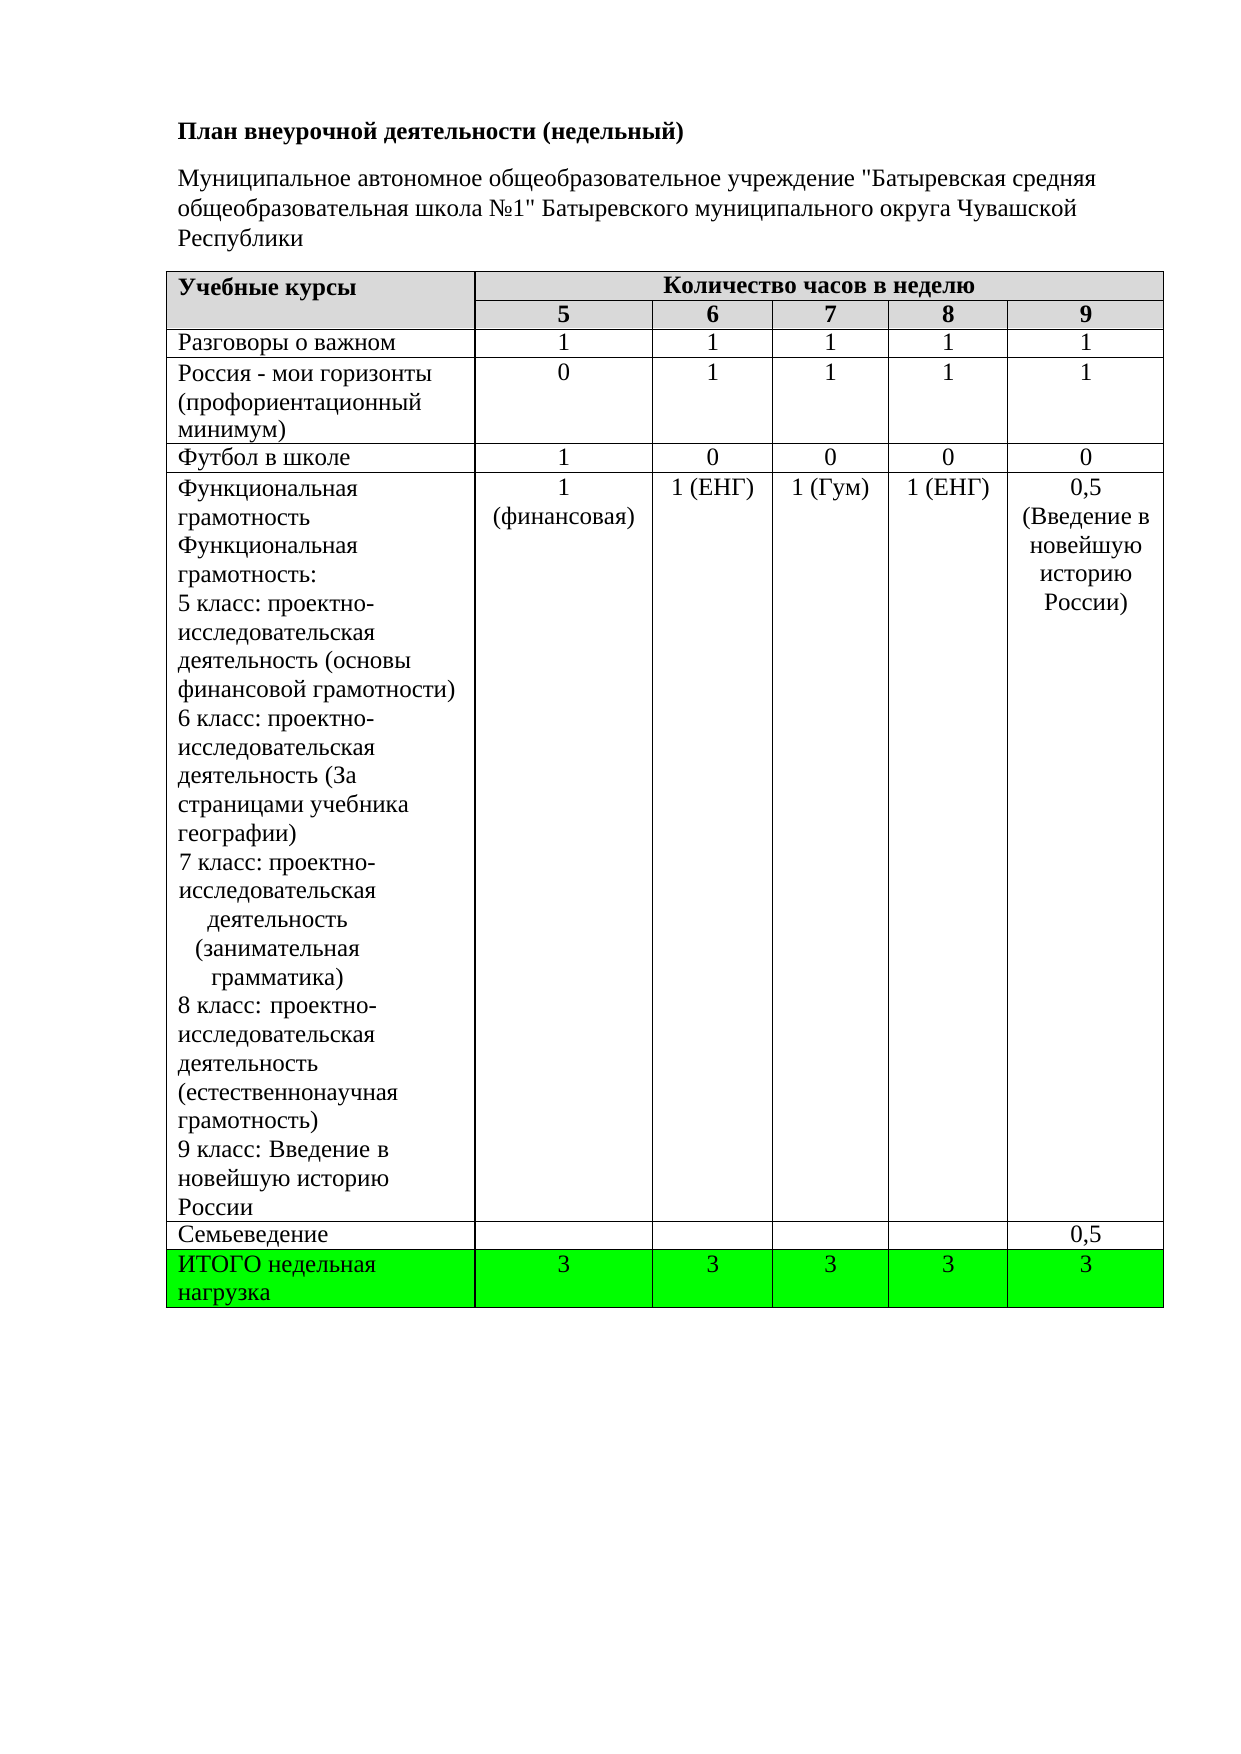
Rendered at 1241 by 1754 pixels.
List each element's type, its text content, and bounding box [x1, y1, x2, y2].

table_cell [476, 1222, 652, 1249]
table_cell 1 [773, 358, 888, 443]
table_cell 0 [773, 444, 888, 472]
table_cell [653, 1222, 772, 1249]
table_cell Функциональная грамотность Функциональная грамотность: 5 класс: проектно- исследовательская деятельность (основы финансовой грамотности) 6 класс: проектно- исследовательская деятельность (За страницами учебника географии) класс: проектно- исследовательская деятельность (занимательная грамматика) класс: проектно- исследовательская деятельность (естественнонаучная грамотность) класс: Введение в новейшую историю России [167, 473, 474, 1221]
table_header Количество часов в неделю [476, 272, 1163, 300]
table_cell 1 [476, 330, 652, 357]
table_cell Разговоры о важном [167, 330, 474, 357]
table_cell 9 [1008, 301, 1163, 328]
table_cell 1 (ЕНГ) [653, 473, 772, 1221]
table_cell 1 [476, 444, 652, 472]
table_cell 0 [653, 444, 772, 472]
text Муниципальное автономное общеобразовательное учреждение "Батыревская средняя общеобразовательная школа №1" Батыревского муниципального округа Чувашской Республики [177, 163, 1176, 252]
table_cell 3 [476, 1250, 652, 1307]
table_cell 1 (ЕНГ) [889, 473, 1007, 1221]
table_header Учебные курсы [167, 272, 474, 328]
table_cell 1 (финансовая) [476, 473, 652, 1221]
subtitle План внеурочной деятельности (недельный) [177, 116, 1176, 144]
table_cell 1 [1008, 358, 1163, 443]
table_cell 0 [889, 444, 1007, 472]
table_cell 0,5 [1008, 1222, 1163, 1249]
table_cell 3 [889, 1250, 1007, 1307]
table_cell 3 [1008, 1250, 1163, 1307]
table_cell Футбол в школе [167, 444, 474, 472]
table_cell [773, 1222, 888, 1249]
table_cell 0 [476, 358, 652, 443]
table_cell Семьеведение [167, 1222, 474, 1249]
table_cell 5 [476, 301, 652, 328]
table_cell 3 [773, 1250, 888, 1307]
table_cell 3 [653, 1250, 772, 1307]
table_cell 1 [889, 330, 1007, 357]
table_cell 6 [653, 301, 772, 328]
table_cell 1 [889, 358, 1007, 443]
table_cell 1 [653, 330, 772, 357]
table_cell 1 (Гум) [773, 473, 888, 1221]
table_cell 1 [1008, 330, 1163, 357]
table_cell ИТОГО недельная нагрузка [167, 1250, 474, 1307]
table_cell [889, 1222, 1007, 1249]
table_cell 1 [653, 358, 772, 443]
table_cell 0,5 (Введение в новейшую историю России) [1008, 473, 1163, 1221]
table_cell 0 [1008, 444, 1163, 472]
table_cell Россия - мои горизонты (профориентационный минимум) [167, 358, 474, 443]
table_cell 1 [773, 330, 888, 357]
table_cell 7 [773, 301, 888, 328]
table_cell 8 [889, 301, 1007, 328]
